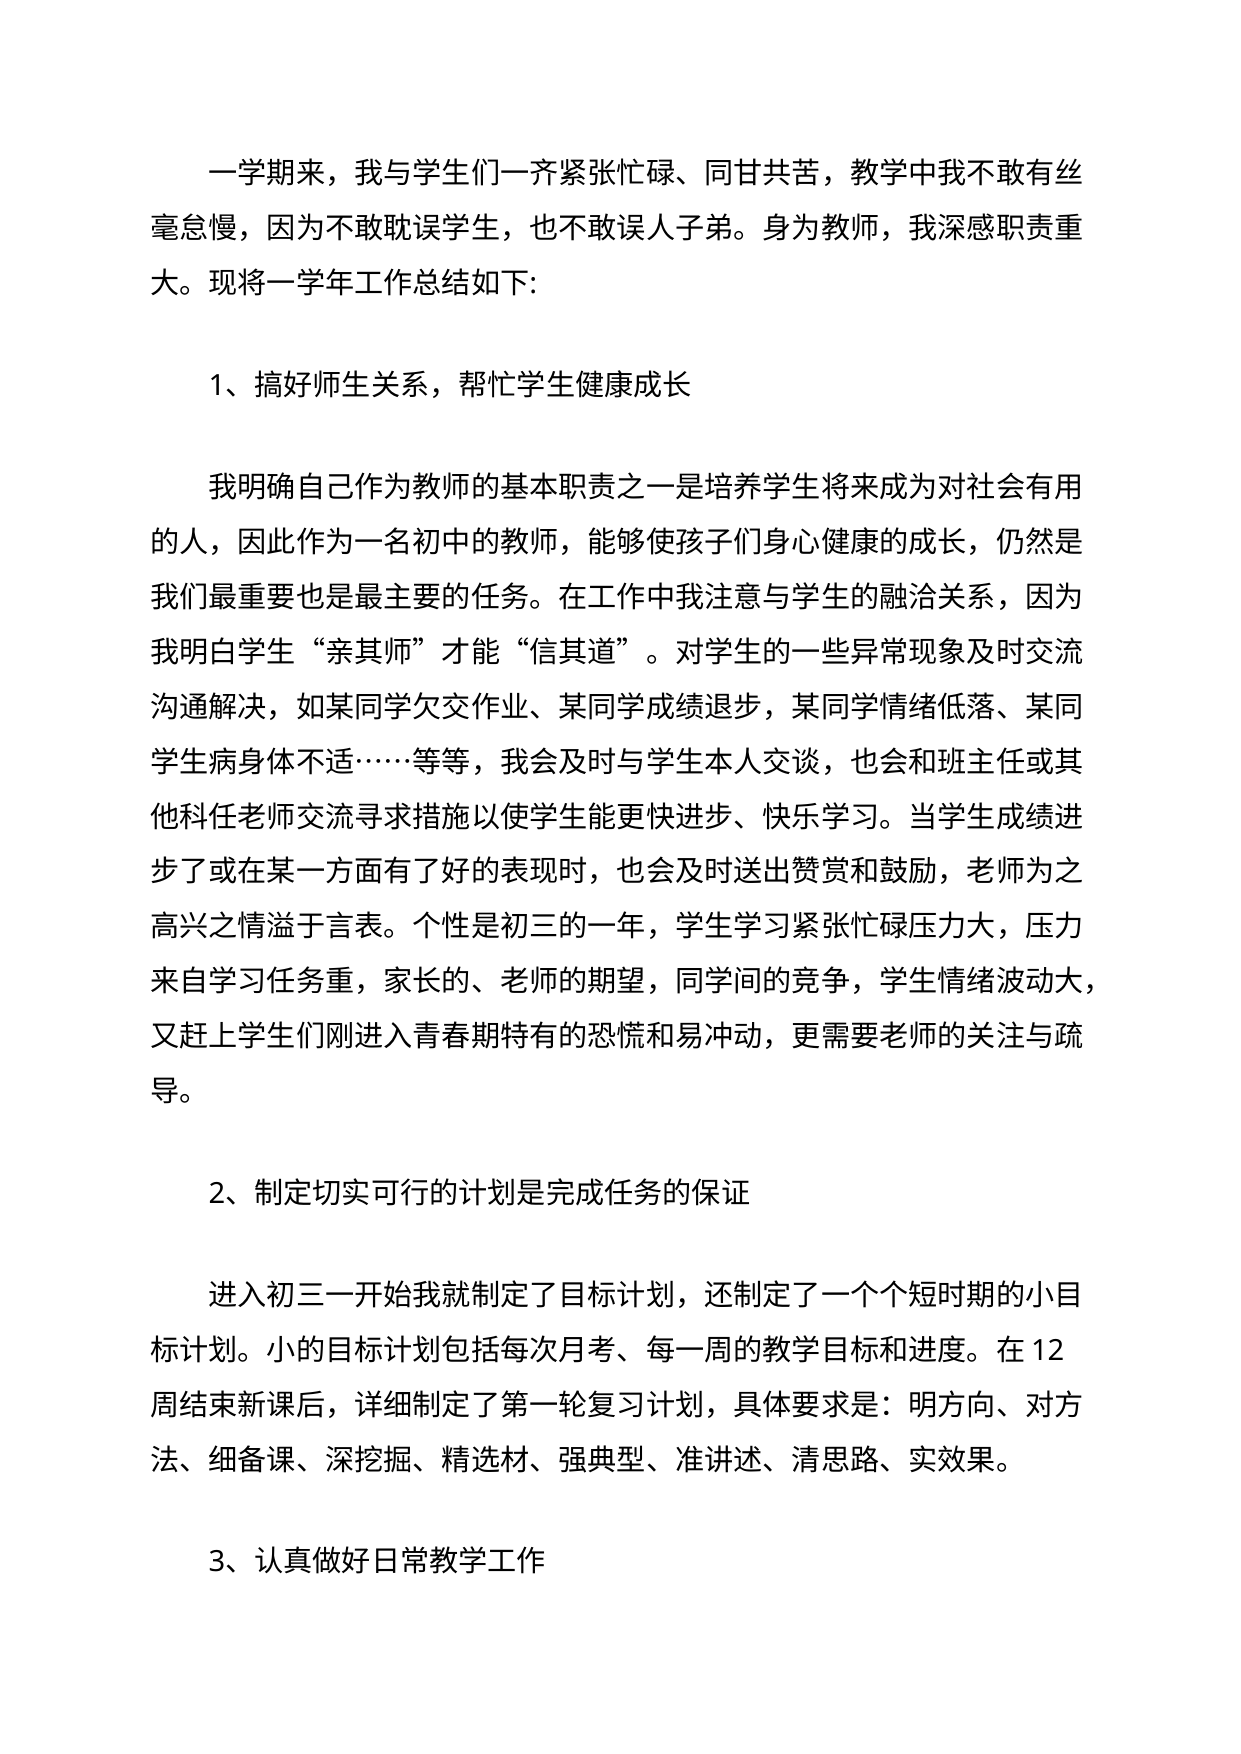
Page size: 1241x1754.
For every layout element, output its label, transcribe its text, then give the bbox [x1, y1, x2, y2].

text 进入初三一开始我就制定了目标计划，还制定了一个个短时期的小目标计划。小的目标计划包括每次月考、每一周的教学目标和进度。在12周结束新课后，详细制定了第一轮复习计划，具体要求是：明方向、对方法、细备课、深挖掘、精选材、强典型、准讲述、清思路、实效果。 [150, 1271, 1090, 1478]
text 3、认真做好日常教学工作 [150, 1538, 1090, 1580]
text 我明确自己作为教师的基本职责之一是培养学生将来成为对社会有用的人，因此作为一名初中的教师，能够使孩子们身心健康的成长，仍然是我们最重要也是最主要的任务。在工作中我注意与学生的融洽关系，因为我明白学生“亲其师”才能“信其道”。对学生的一些异常现象及时交流沟通解决，如某同学欠交作业、某同学成绩退步，某同学情绪低落、某同学生病身体不适……等等，我会及时与学生本人交谈，也会和班主任或其他科任老师交流寻求措施以使学生能更快进步、快乐学习。当学生成绩进步了或在某一方面有了好的表现时，也会及时送出赞赏和鼓励，老师为之高兴之情溢于言表。个性是初三的一年，学生学习紧张忙碌压力大，压力来自学习任务重，家长的、老师的期望，同学间的竞争，学生情绪波动大，又赶上学生们刚进入青春期特有的恐慌和易冲动，更需要老师的关注与疏导。 [150, 464, 1090, 1110]
text 1、搞好师生关系，帮忙学生健康成长 [150, 362, 1090, 404]
text 一学期来，我与学生们一齐紧张忙碌、同甘共苦，教学中我不敢有丝毫怠慢，因为不敢耽误学生，也不敢误人子弟。身为教师，我深感职责重大。现将一学年工作总结如下: [150, 150, 1090, 302]
text 2、制定切实可行的计划是完成任务的保证 [150, 1169, 1090, 1212]
